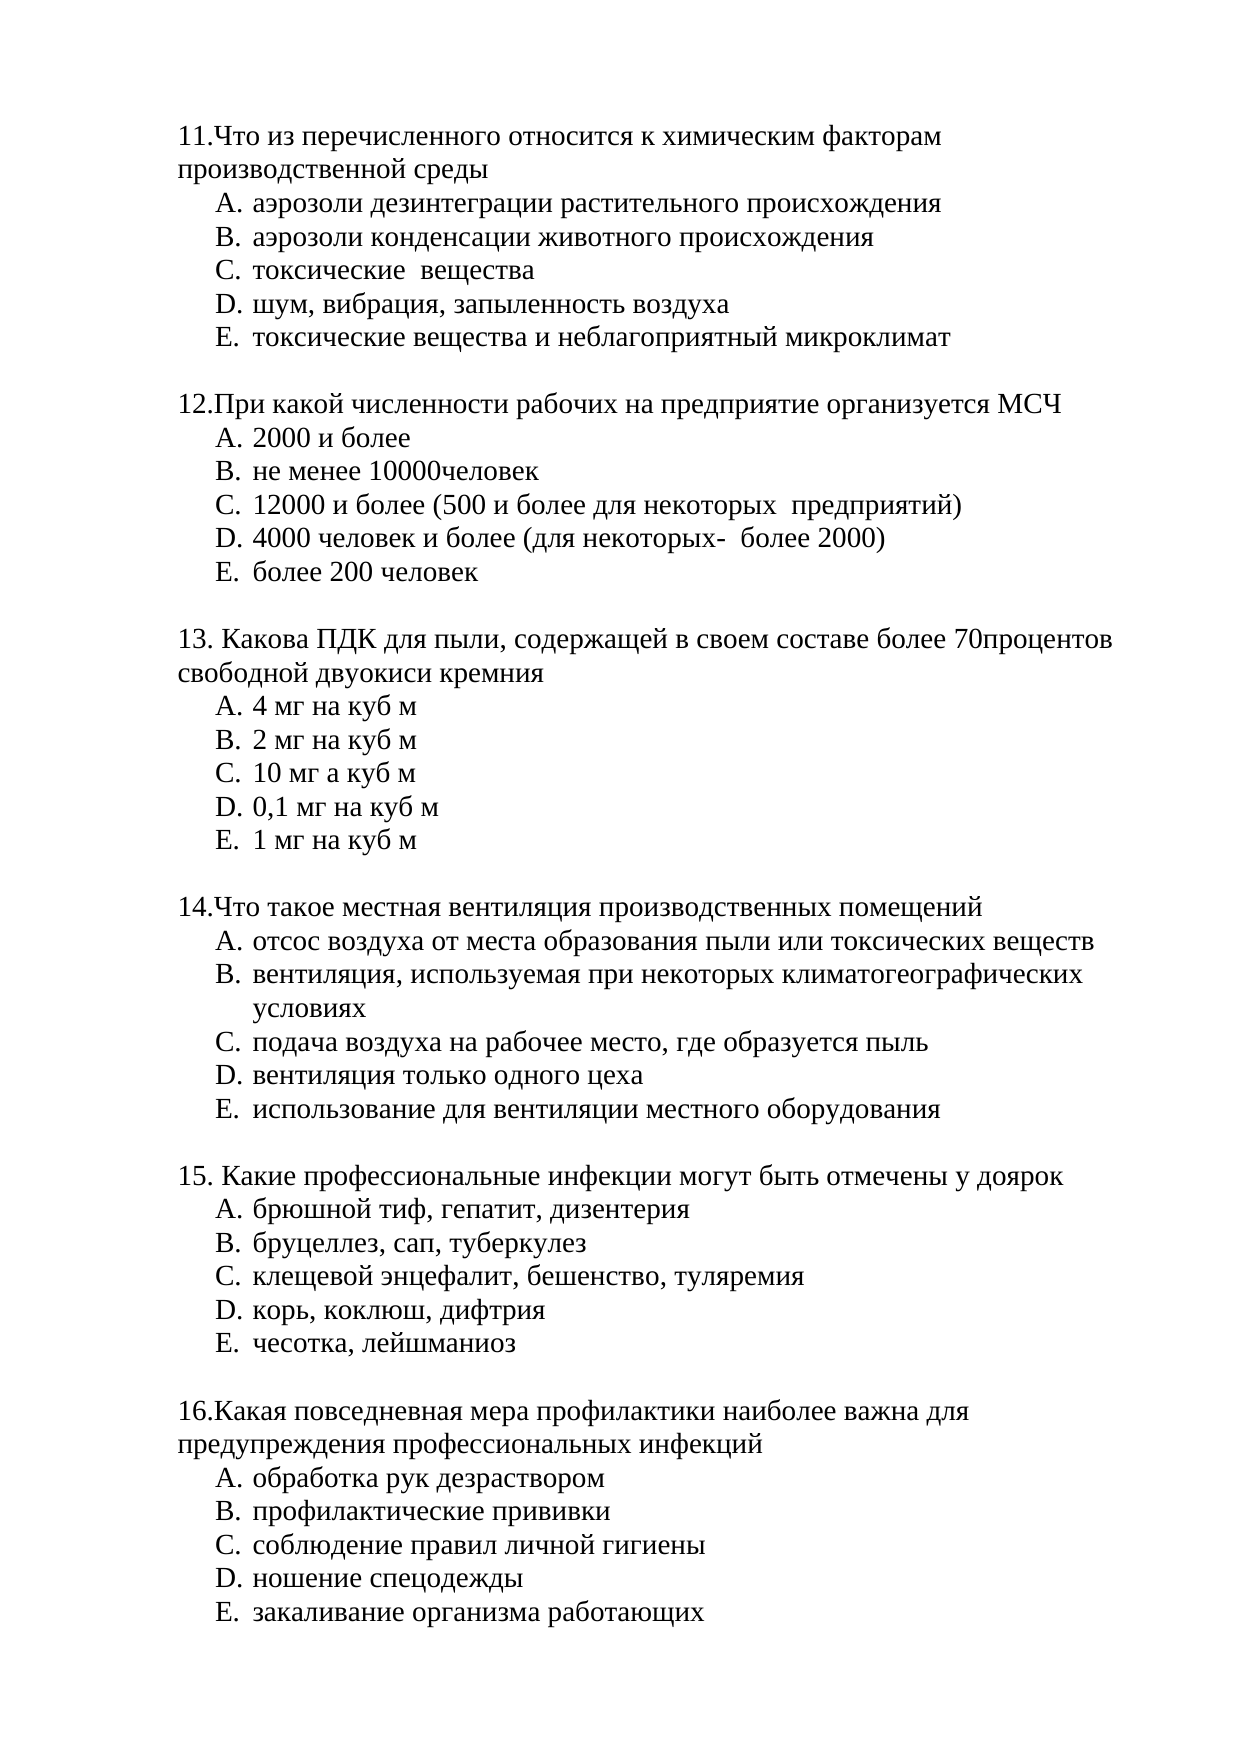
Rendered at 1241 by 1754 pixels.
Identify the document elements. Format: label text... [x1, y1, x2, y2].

list брюшной тиф, гепатит, дизентерия [215, 1191, 1152, 1225]
list 2 мг на куб м [215, 722, 1152, 755]
text 14.Что такое местная вентиляция производственных помещений [177, 889, 1152, 923]
list вентиляция только одного цеха [215, 1057, 1152, 1091]
list соблюдение правил личной гигиены [215, 1527, 1152, 1560]
list 1 мг на куб м [215, 822, 1152, 856]
list 2000 и более [215, 420, 1152, 453]
list ношение спецодежды [215, 1560, 1152, 1594]
list использование для вентиляции местного оборудования [215, 1091, 1152, 1124]
list обработка рук дезраствором [215, 1460, 1152, 1493]
list профилактические прививки [215, 1493, 1152, 1527]
list 0,1 мг на куб м [215, 789, 1152, 822]
list клещевой энцефалит, бешенство, туляремия [215, 1258, 1152, 1292]
list шум, вибрация, запыленность воздуха [215, 286, 1152, 319]
list чесотка, лейшманиоз [215, 1326, 1152, 1359]
text 11.Что из перечисленного относится к химическим факторам производственной среды [177, 118, 1152, 185]
text 16.Какая повседневная мера профилактики наиболее важна для предупреждения профессиональных инфекций [177, 1393, 1152, 1460]
list 4 мг на куб м [215, 688, 1152, 722]
list токсические вещества [215, 252, 1152, 286]
list закаливание организма работающих [215, 1594, 1152, 1627]
list 12000 и более (500 и более для некоторых предприятий) [215, 487, 1152, 521]
list отсос воздуха от места образования пыли или токсических веществ [215, 923, 1152, 957]
list 4000 человек и более (для некоторых- более 2000) [215, 521, 1152, 554]
text 13. Какова ПДК для пыли, содержащей в своем составе более 70процентов свободной двуокиси кремния [177, 621, 1152, 688]
text 15. Какие профессиональные инфекции могут быть отмечены у доярок [177, 1158, 1152, 1191]
list бруцеллез, сап, туберкулез [215, 1225, 1152, 1258]
list подача воздуха на рабочее место, где образуется пыль [215, 1024, 1152, 1057]
list аэрозоли дезинтеграции растительного происхождения [215, 185, 1152, 219]
list токсические вещества и неблагоприятный микроклимат [215, 319, 1152, 353]
list 10 мг а куб м [215, 755, 1152, 789]
list корь, коклюш, дифтрия [215, 1292, 1152, 1326]
list аэрозоли конденсации животного происхождения [215, 219, 1152, 252]
list не менее 10000человек [215, 453, 1152, 487]
list более 200 человек [215, 554, 1152, 588]
list вентиляция, используемая при некоторых климатогеографических условиях [215, 957, 1152, 1024]
text 12.При какой численности рабочих на предприятие организуется МСЧ [177, 386, 1152, 420]
